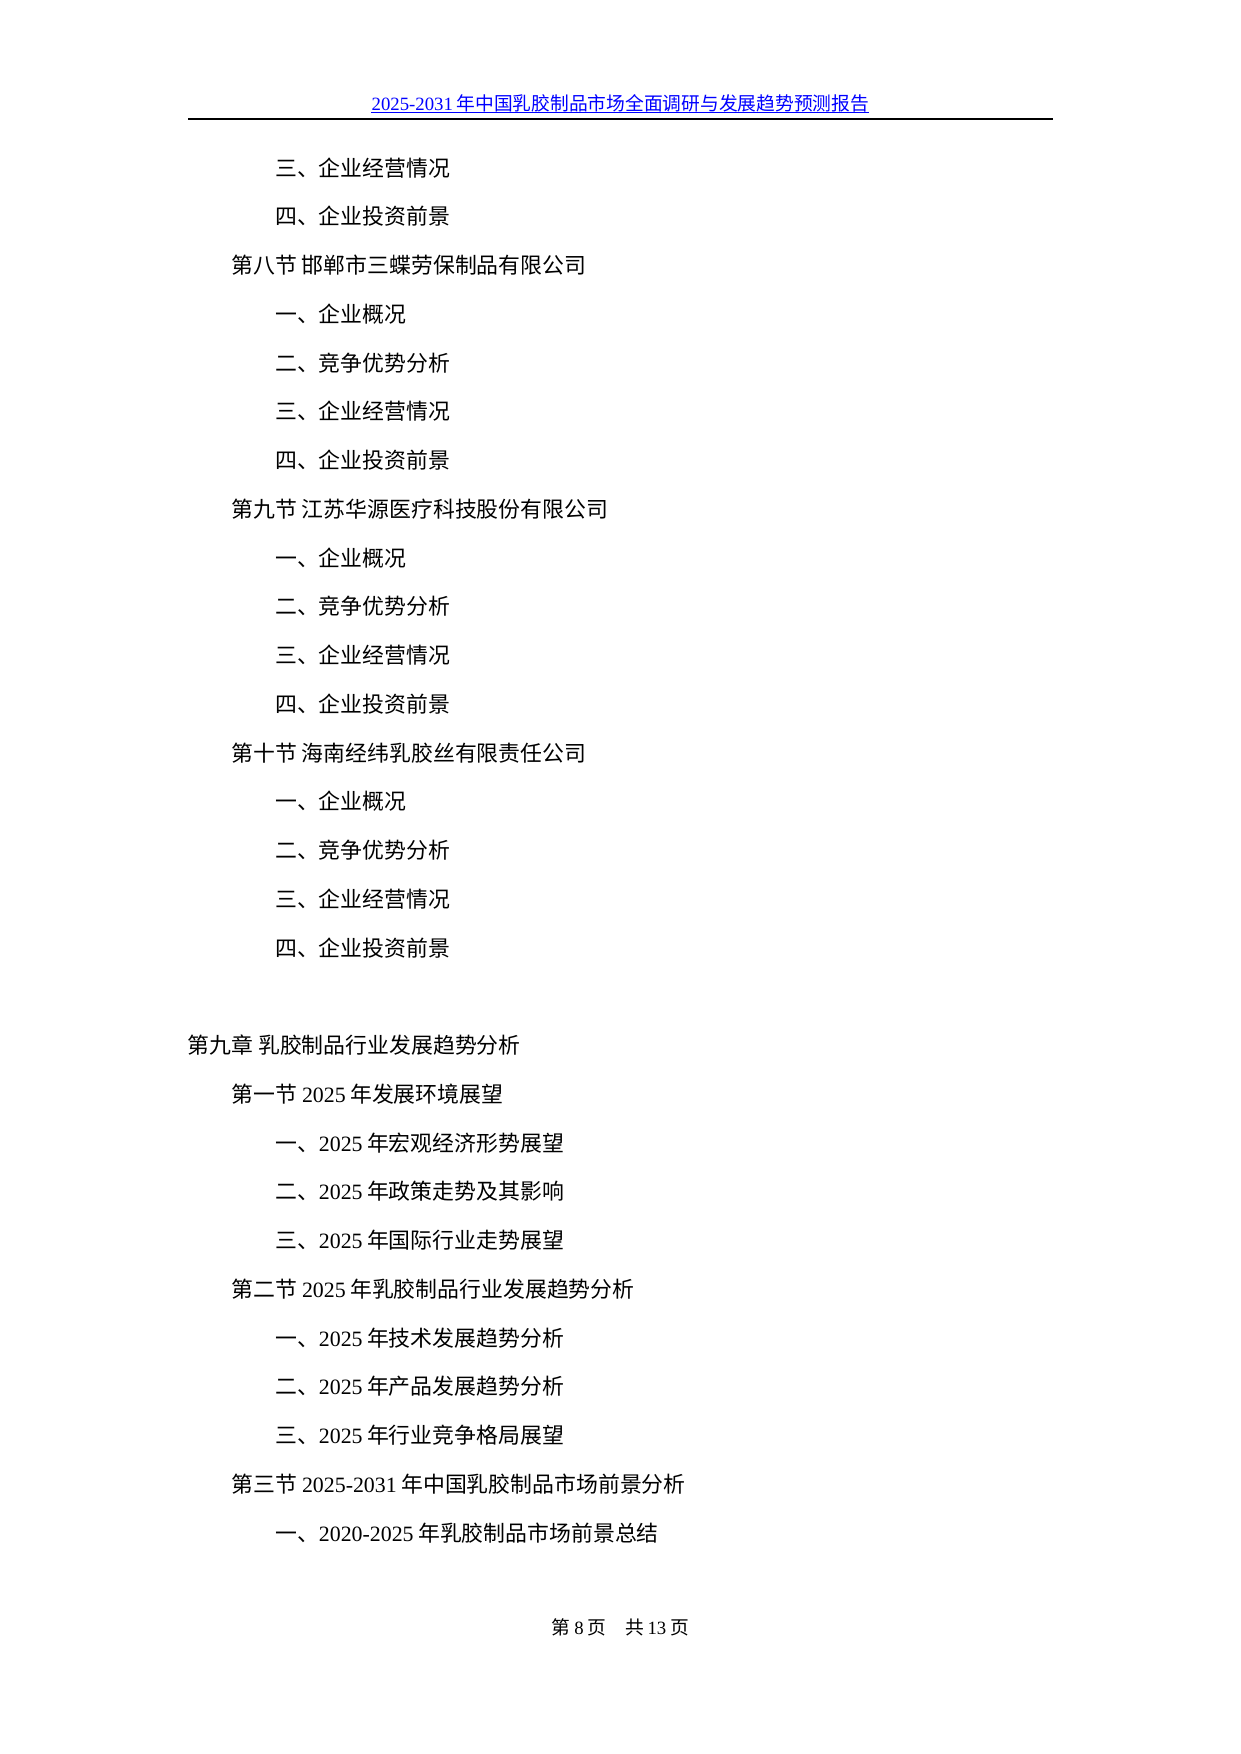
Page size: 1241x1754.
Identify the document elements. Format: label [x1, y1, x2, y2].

text [187, 150, 1053, 1548]
